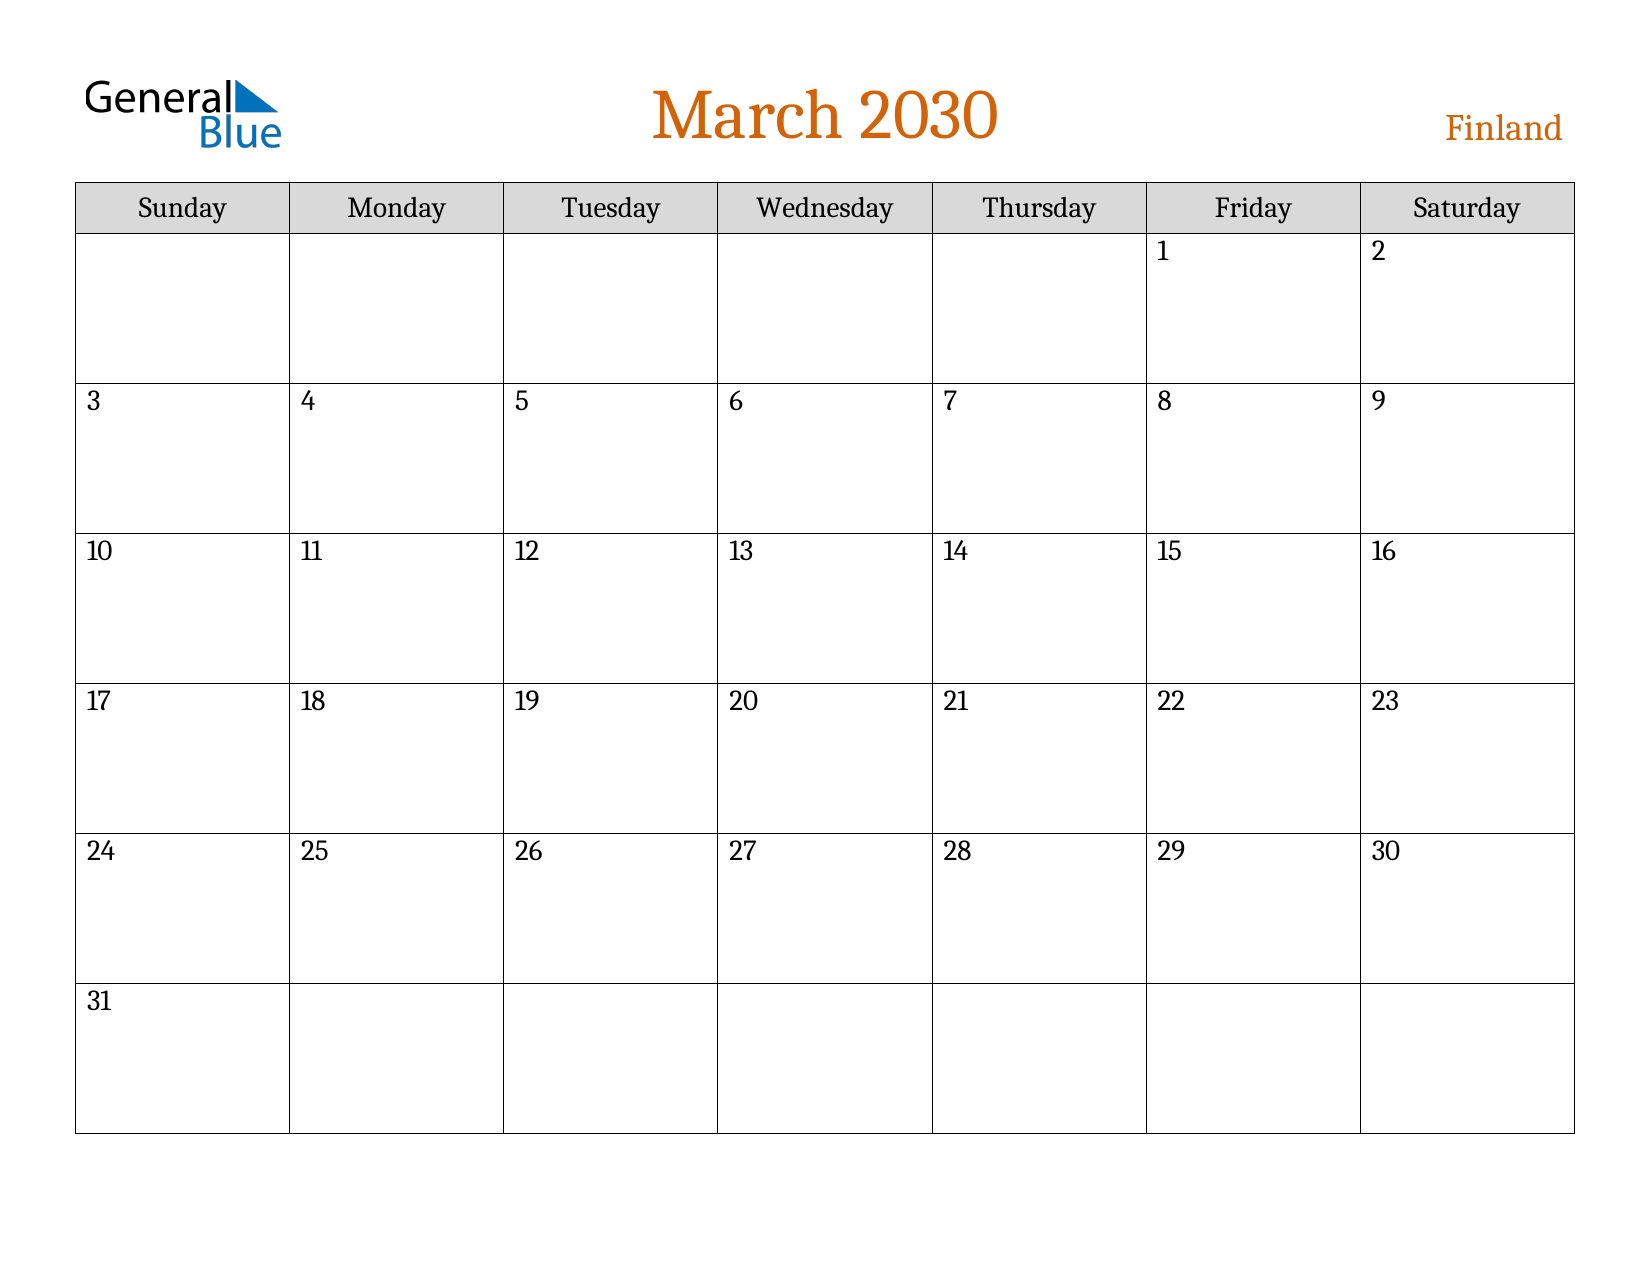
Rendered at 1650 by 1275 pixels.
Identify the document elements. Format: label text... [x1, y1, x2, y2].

table_cell 6 [718, 384, 932, 420]
table_cell [290, 420, 503, 533]
table_cell [504, 234, 717, 270]
table_cell [1361, 570, 1574, 683]
table_cell [290, 234, 503, 270]
table_cell 1 [1147, 234, 1360, 270]
table_cell Monday [290, 183, 503, 233]
table_cell [1361, 870, 1574, 983]
table_cell [76, 720, 289, 833]
table_cell [290, 1020, 503, 1133]
table_cell 31 [76, 984, 289, 1020]
table_cell [76, 570, 289, 683]
table_cell [933, 420, 1146, 533]
table_cell [290, 720, 503, 833]
table_cell [504, 720, 717, 833]
table_cell 14 [933, 534, 1146, 570]
table_header [76, 75, 503, 182]
table_cell [1147, 420, 1360, 533]
table_cell [504, 984, 717, 1020]
table_cell [933, 1020, 1146, 1133]
table_cell [504, 1020, 717, 1133]
table_cell 17 [76, 684, 289, 720]
table_cell 13 [718, 534, 932, 570]
table_cell 11 [290, 534, 503, 570]
table_cell [718, 1020, 932, 1133]
table_cell 2 [1361, 234, 1574, 270]
table_cell [1361, 720, 1574, 833]
table_cell [504, 420, 717, 533]
table_cell [933, 270, 1146, 383]
table_cell 10 [76, 534, 289, 570]
table_cell [290, 270, 503, 383]
table_cell [1147, 870, 1360, 983]
table_cell [76, 420, 289, 533]
table_cell [718, 720, 932, 833]
table_cell [290, 570, 503, 683]
table_cell [718, 270, 932, 383]
table_cell [504, 570, 717, 683]
table_cell Wednesday [718, 183, 932, 233]
table_cell 28 [933, 834, 1146, 870]
table_cell Friday [1147, 183, 1360, 233]
table_cell [933, 870, 1146, 983]
table_cell 3 [76, 384, 289, 420]
table_cell 24 [76, 834, 289, 870]
table_cell 22 [1147, 684, 1360, 720]
table_cell 16 [1361, 534, 1574, 570]
table_cell [290, 984, 503, 1020]
table_cell [933, 234, 1146, 270]
table_cell [933, 720, 1146, 833]
table_cell [290, 870, 503, 983]
table_cell [76, 234, 289, 270]
table_cell 8 [1147, 384, 1360, 420]
table_cell [1147, 1020, 1360, 1133]
table_cell [718, 420, 932, 533]
table_cell 21 [933, 684, 1146, 720]
table_cell [718, 870, 932, 983]
table_cell Sunday [76, 183, 289, 233]
table_cell Thursday [933, 183, 1146, 233]
table_cell [76, 870, 289, 983]
table_cell 25 [290, 834, 503, 870]
table_header Finland [1146, 75, 1574, 182]
table_cell 20 [718, 684, 932, 720]
table_cell 18 [290, 684, 503, 720]
table_cell [504, 870, 717, 983]
table_cell [718, 234, 932, 270]
table_cell [1147, 570, 1360, 683]
table_cell Saturday [1361, 183, 1574, 233]
table_cell [1147, 720, 1360, 833]
table_cell 23 [1361, 684, 1574, 720]
table_cell 30 [1361, 834, 1574, 870]
table_cell [1361, 420, 1574, 533]
table_cell [1147, 984, 1360, 1020]
table_cell 15 [1147, 534, 1360, 570]
table_header March 2030 [504, 75, 1146, 182]
table_cell [1147, 270, 1360, 383]
table_cell 5 [504, 384, 717, 420]
table_cell [933, 570, 1146, 683]
table_cell [718, 984, 932, 1020]
table_cell 9 [1361, 384, 1574, 420]
table_cell [933, 984, 1146, 1020]
table_cell 26 [504, 834, 717, 870]
table_cell 12 [504, 534, 717, 570]
table_cell 29 [1147, 834, 1360, 870]
table_cell Tuesday [504, 183, 717, 233]
table_cell 19 [504, 684, 717, 720]
picture [86, 80, 281, 148]
table_cell [1361, 270, 1574, 383]
table_cell [76, 1020, 289, 1133]
table_cell 27 [718, 834, 932, 870]
table_cell [76, 270, 289, 383]
table_cell [718, 570, 932, 683]
table_cell 7 [933, 384, 1146, 420]
table_cell [504, 270, 717, 383]
table_cell [1361, 1020, 1574, 1133]
table_cell [1361, 984, 1574, 1020]
table_cell 4 [290, 384, 503, 420]
